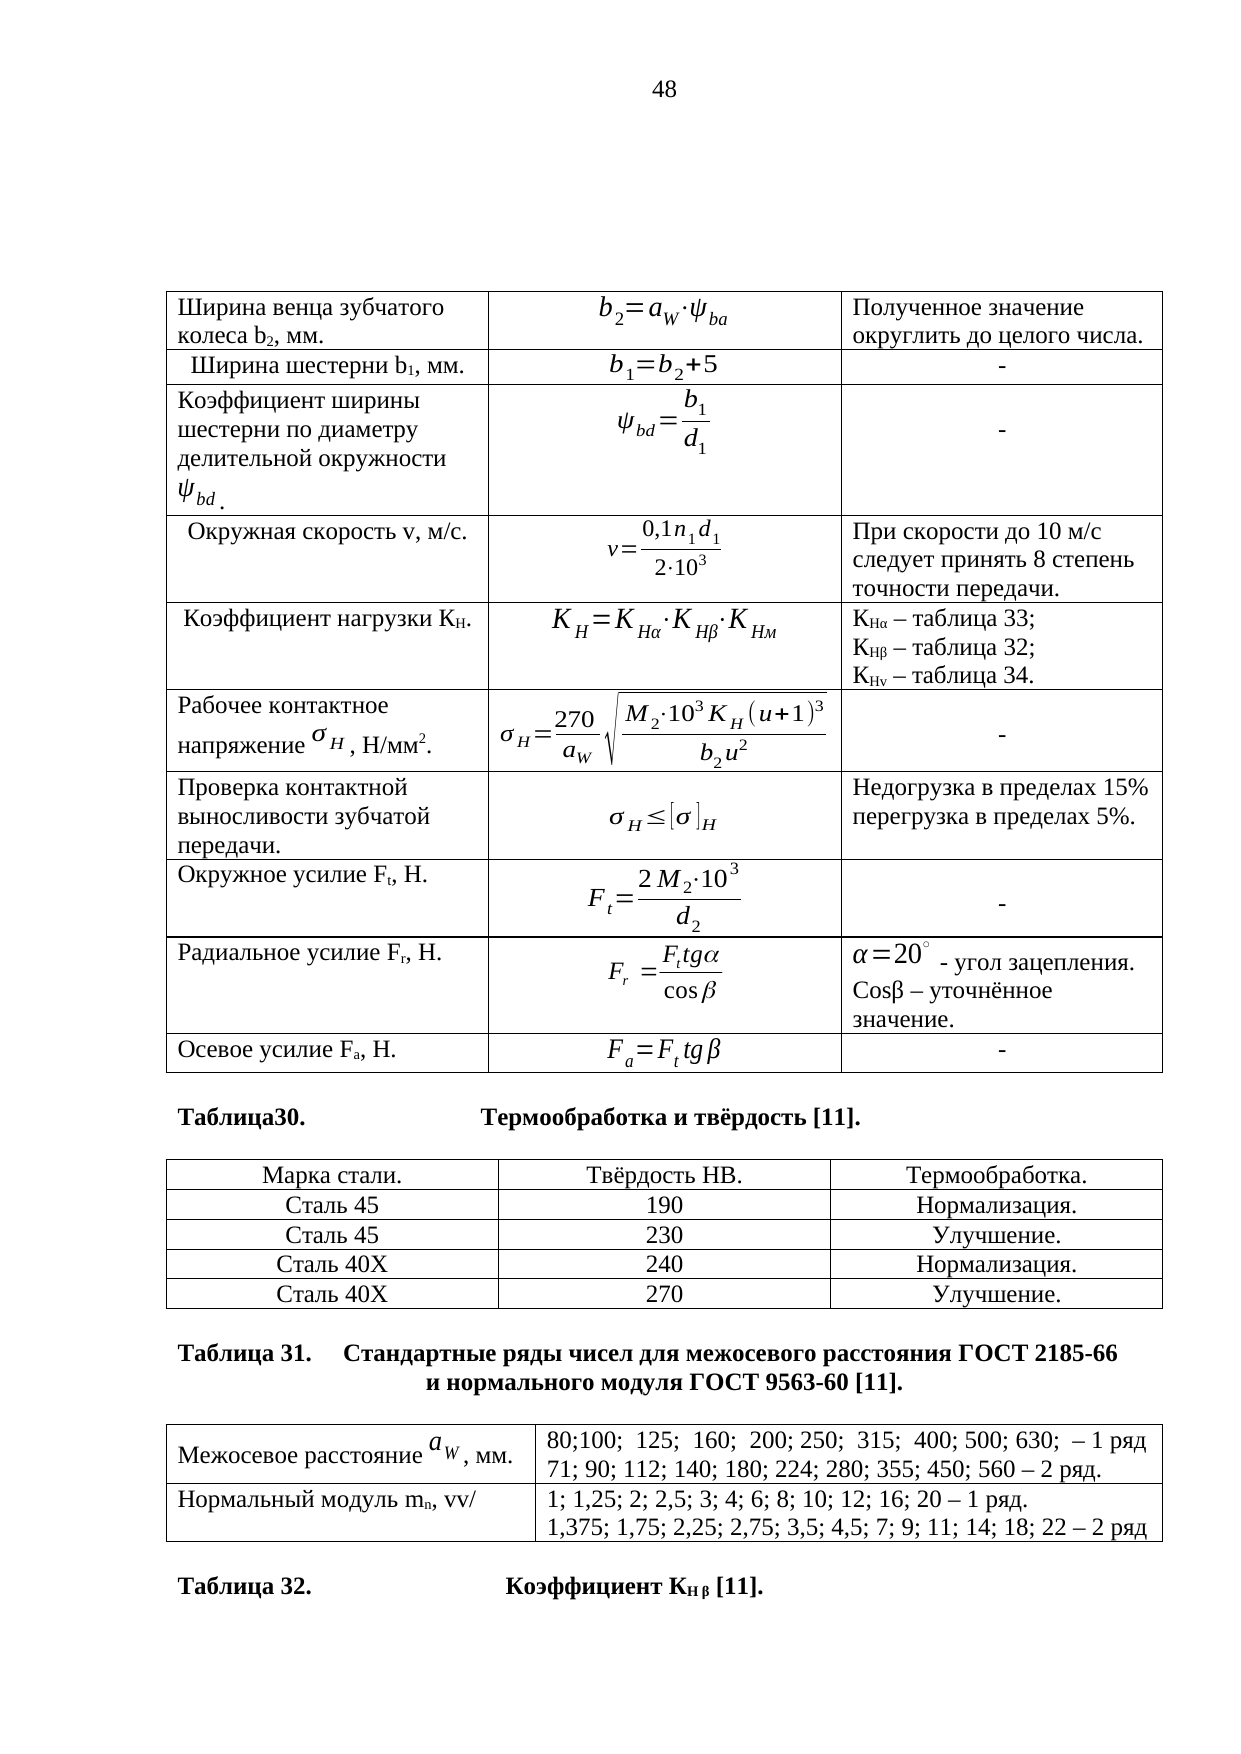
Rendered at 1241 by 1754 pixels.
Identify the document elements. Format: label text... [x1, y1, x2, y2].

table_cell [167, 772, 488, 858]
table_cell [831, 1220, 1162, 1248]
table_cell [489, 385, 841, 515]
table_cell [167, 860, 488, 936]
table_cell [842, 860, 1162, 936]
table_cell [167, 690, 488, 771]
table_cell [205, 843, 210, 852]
text и нормального модуля ГОСТ 9563-60 [11]. [177, 1367, 1152, 1395]
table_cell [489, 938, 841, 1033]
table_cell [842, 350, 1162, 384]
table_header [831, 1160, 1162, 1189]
text Таблица30. Термообработка и твёрдость [11]. [177, 1102, 1152, 1130]
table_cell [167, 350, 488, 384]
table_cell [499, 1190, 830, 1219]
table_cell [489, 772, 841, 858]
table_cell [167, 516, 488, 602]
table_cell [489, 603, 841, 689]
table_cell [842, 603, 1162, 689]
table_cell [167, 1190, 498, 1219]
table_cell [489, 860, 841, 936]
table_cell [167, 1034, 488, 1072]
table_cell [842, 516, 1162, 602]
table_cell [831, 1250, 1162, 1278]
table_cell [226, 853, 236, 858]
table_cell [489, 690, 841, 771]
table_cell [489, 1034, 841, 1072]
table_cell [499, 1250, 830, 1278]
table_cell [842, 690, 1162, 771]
text Таблица 32. Коэффициент КН β [11]. [177, 1571, 1152, 1600]
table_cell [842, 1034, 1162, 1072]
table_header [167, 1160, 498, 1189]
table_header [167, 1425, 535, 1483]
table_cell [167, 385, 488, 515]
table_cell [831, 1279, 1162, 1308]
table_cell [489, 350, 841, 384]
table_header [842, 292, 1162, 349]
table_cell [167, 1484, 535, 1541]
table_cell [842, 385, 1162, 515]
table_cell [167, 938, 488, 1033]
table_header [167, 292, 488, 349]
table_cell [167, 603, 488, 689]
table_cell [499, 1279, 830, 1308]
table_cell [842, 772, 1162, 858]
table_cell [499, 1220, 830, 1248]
text Таблица 31. Стандартные ряды чисел для межосевого расстояния ГОСТ 2185-66 [177, 1338, 1152, 1367]
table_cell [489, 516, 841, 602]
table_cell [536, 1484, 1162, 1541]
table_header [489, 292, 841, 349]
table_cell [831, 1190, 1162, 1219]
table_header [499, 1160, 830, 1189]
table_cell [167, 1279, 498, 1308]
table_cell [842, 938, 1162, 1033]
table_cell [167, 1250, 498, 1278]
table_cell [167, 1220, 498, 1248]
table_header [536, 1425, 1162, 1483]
